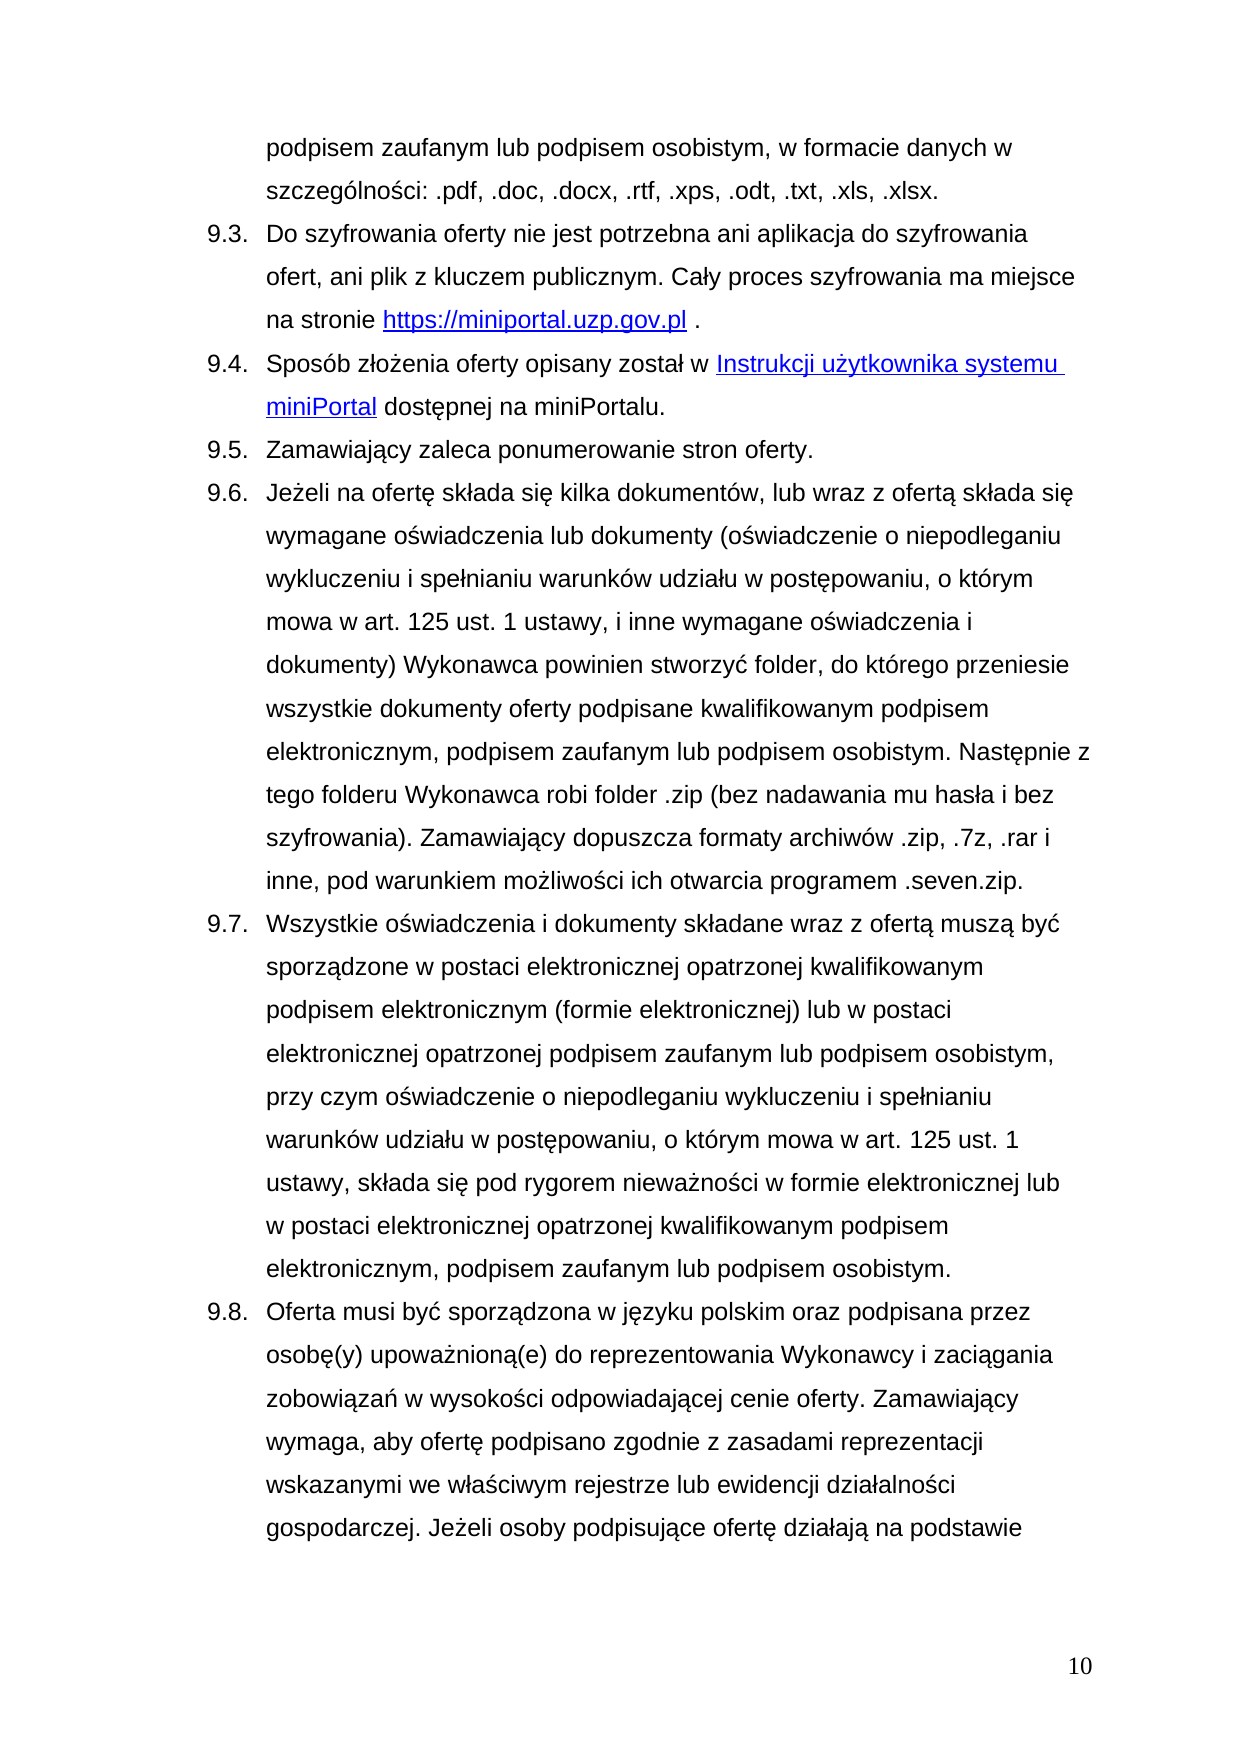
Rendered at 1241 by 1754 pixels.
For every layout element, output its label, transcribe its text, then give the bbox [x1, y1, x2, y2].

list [207, 133, 1092, 205]
list Do szyfrowania oferty nie jest potrzebna ani aplikacja do szyfrowania ofert, ani plik z kluczem publicznym. Cały proces szyfrowania ma miejsce na stronie https://miniportal.uzp.gov.pl . [207, 219, 1092, 334]
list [207, 1297, 1092, 1542]
list Wszystkie oświadczenia i dokumenty składane wraz z ofertą muszą być sporządzone w postaci elektronicznej opatrzonej kwalifikowanym podpisem elektronicznym (formie elektronicznej) lub w postaci elektronicznej opatrzonej podpisem zaufanym lub podpisem osobistym, przy czym oświadczenie o niepodleganiu wykluczeniu i spełnianiu warunków udziału w postępowaniu, o którym mowa w art. 125 ust. 1 ustawy, składa się pod rygorem nieważności w formie elektronicznej lub w postaci elektronicznej opatrzonej kwalifikowanym podpisem elektronicznym, podpisem zaufanym lub podpisem osobistym. [207, 909, 1092, 1283]
list Sposób złożenia oferty opisany został w Instrukcji użytkownika systemu miniPortal dostępnej na miniPortalu. [207, 348, 1092, 420]
list Jeżeli na ofertę składa się kilka dokumentów, lub wraz z ofertą składa się wymagane oświadczenia lub dokumenty (oświadczenie o niepodleganiu wykluczeniu i spełnianiu warunków udziału w postępowaniu, o którym mowa w art. 125 ust. 1 ustawy, i inne wymagane oświadczenia i dokumenty) Wykonawca powinien stworzyć folder, do którego przeniesie wszystkie dokumenty oferty podpisane kwalifikowanym podpisem elektronicznym, podpisem zaufanym lub podpisem osobistym. Następnie z tego folderu Wykonawca robi folder .zip (bez nadawania mu hasła i bez szyfrowania). Zamawiający dopuszcza formaty archiwów .zip, .7z, .rar i inne, pod warunkiem możliwości ich otwarcia programem .seven.zip. [207, 478, 1092, 895]
list Zamawiający zaleca ponumerowanie stron oferty. [207, 435, 1092, 463]
